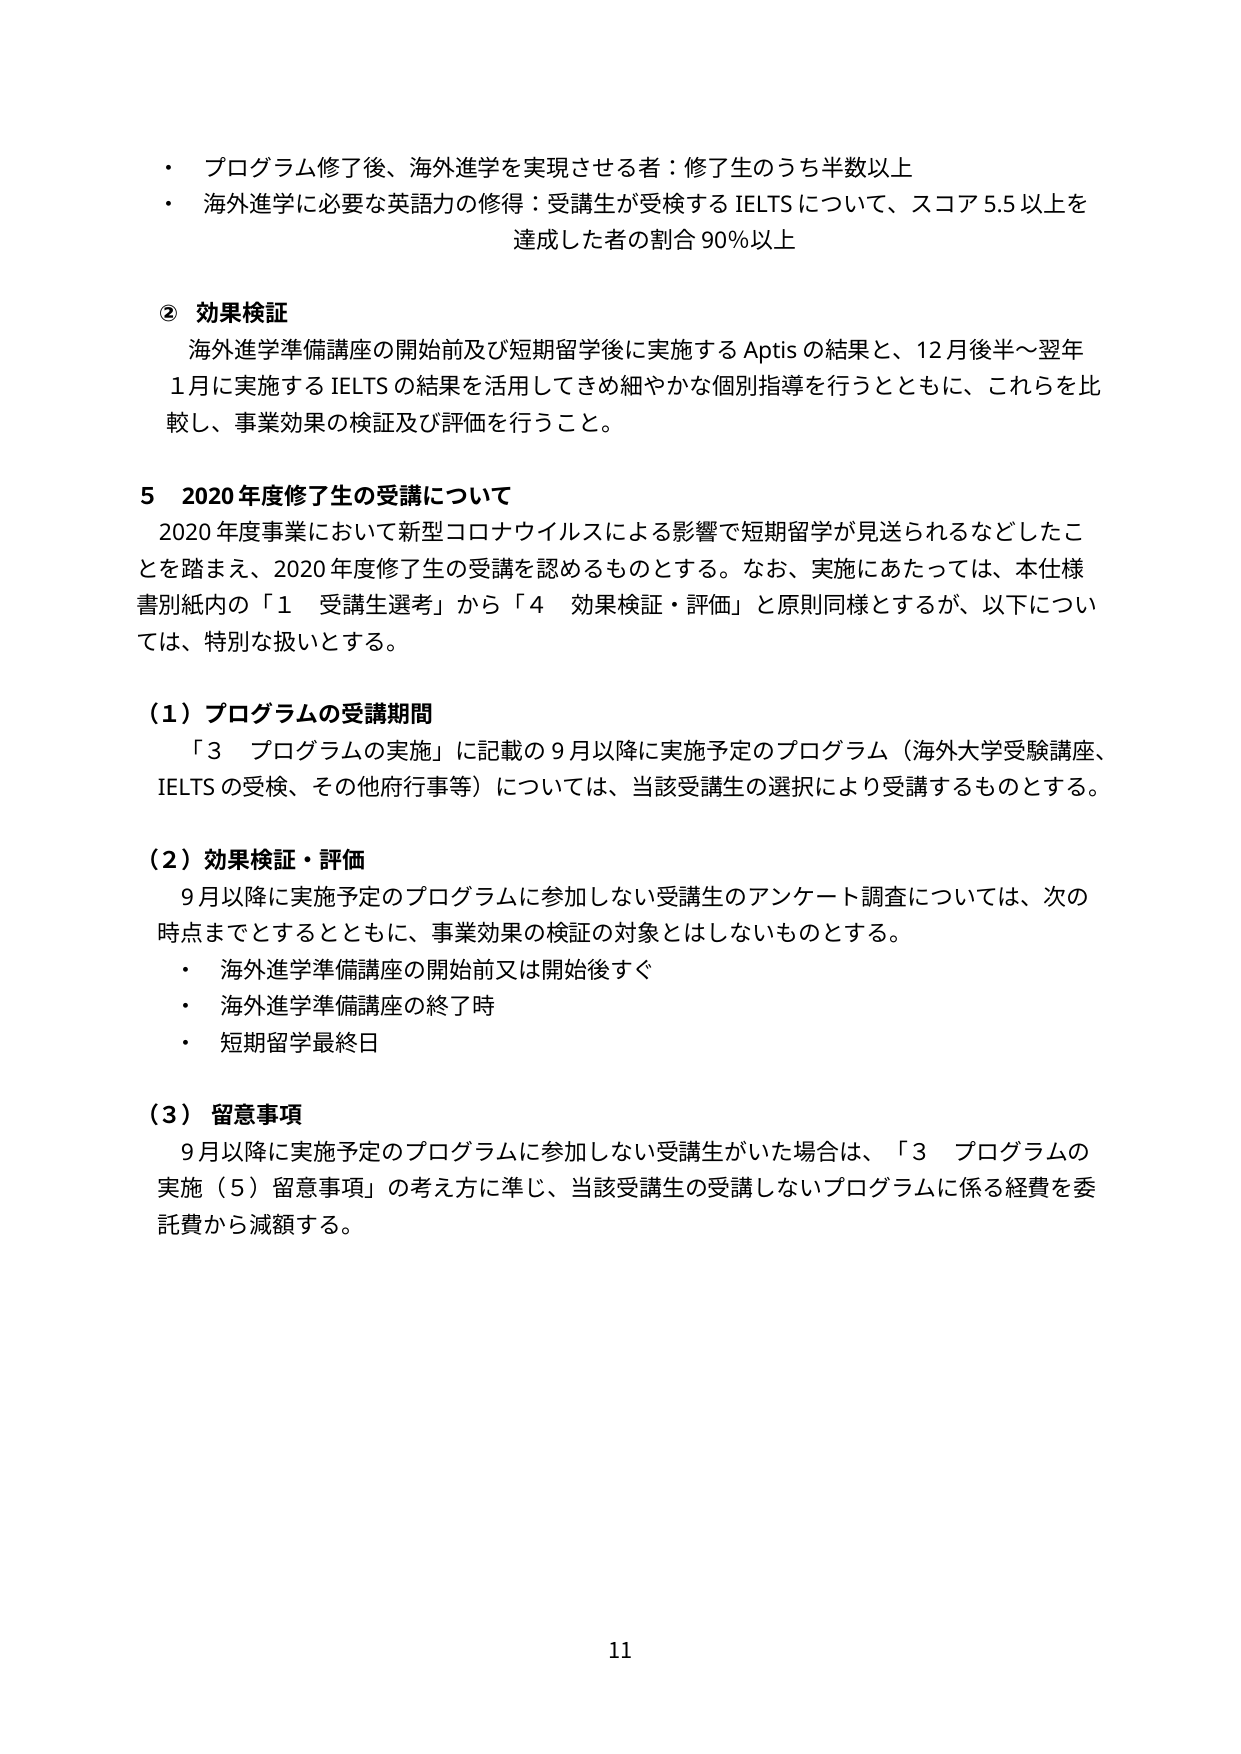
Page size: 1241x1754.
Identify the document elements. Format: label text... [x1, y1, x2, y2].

text 海外進学準備講座の開始前及び短期留学後に実施するAptisの結果と、12月後半～翌年１月に実施するIELTSの結果を活用してきめ細やかな個別指導を行うとともに、これらを比較し、事業効果の検証及び評価を行うこと。 [166, 330, 1104, 439]
text 「３ プログラムの実施」に記載の9月以降に実施予定のプログラム（海外大学受験講座、IELTSの受検、その他府行事等）については、当該受講生の選択により受講するものとする。 [158, 731, 1104, 804]
text 9月以降に実施予定のプログラムに参加しない受講生のアンケート調査については、次の時点までとするとともに、事業効果の検証の対象とはしないものとする。 [158, 877, 1104, 950]
text 2020年度事業において新型コロナウイルスによる影響で短期留学が見送られるなどしたことを踏まえ、2020年度修了生の受講を認めるものとする。なお、実施にあたっては、本仕様書別紙内の「１ 受講生選考」から「４ 効果検証・評価」と原則同様とするが、以下については、特別な扱いとする。 [136, 512, 1104, 658]
text （２）効果検証・評価 [136, 841, 1104, 877]
text ５ 2020年度修了生の受講について [136, 476, 1104, 512]
text ・ プログラム修了後、海外進学を実現させる者：修了生のうち半数以上 [158, 148, 1104, 184]
text ・ 海外進学に必要な英語力の修得：受講生が受検するIELTSについて、スコア5.5以上を達成した者の割合90％以上 [158, 184, 1104, 257]
list ・ 海外進学準備講座の開始前又は開始後すぐ [174, 950, 1104, 986]
text （１）プログラムの受講期間 [136, 695, 1104, 731]
list ・ 短期留学最終日 [174, 1023, 1104, 1059]
list ・ 海外進学準備講座の終了時 [174, 986, 1104, 1023]
list 留意事項 [136, 1096, 1104, 1132]
text 9月以降に実施予定のプログラムに参加しない受講生がいた場合は、「３ プログラムの実施（５）留意事項」の考え方に準じ、当該受講生の受講しないプログラムに係る経費を委託費から減額する。 [158, 1132, 1104, 1242]
list 効果検証 [159, 294, 1104, 330]
